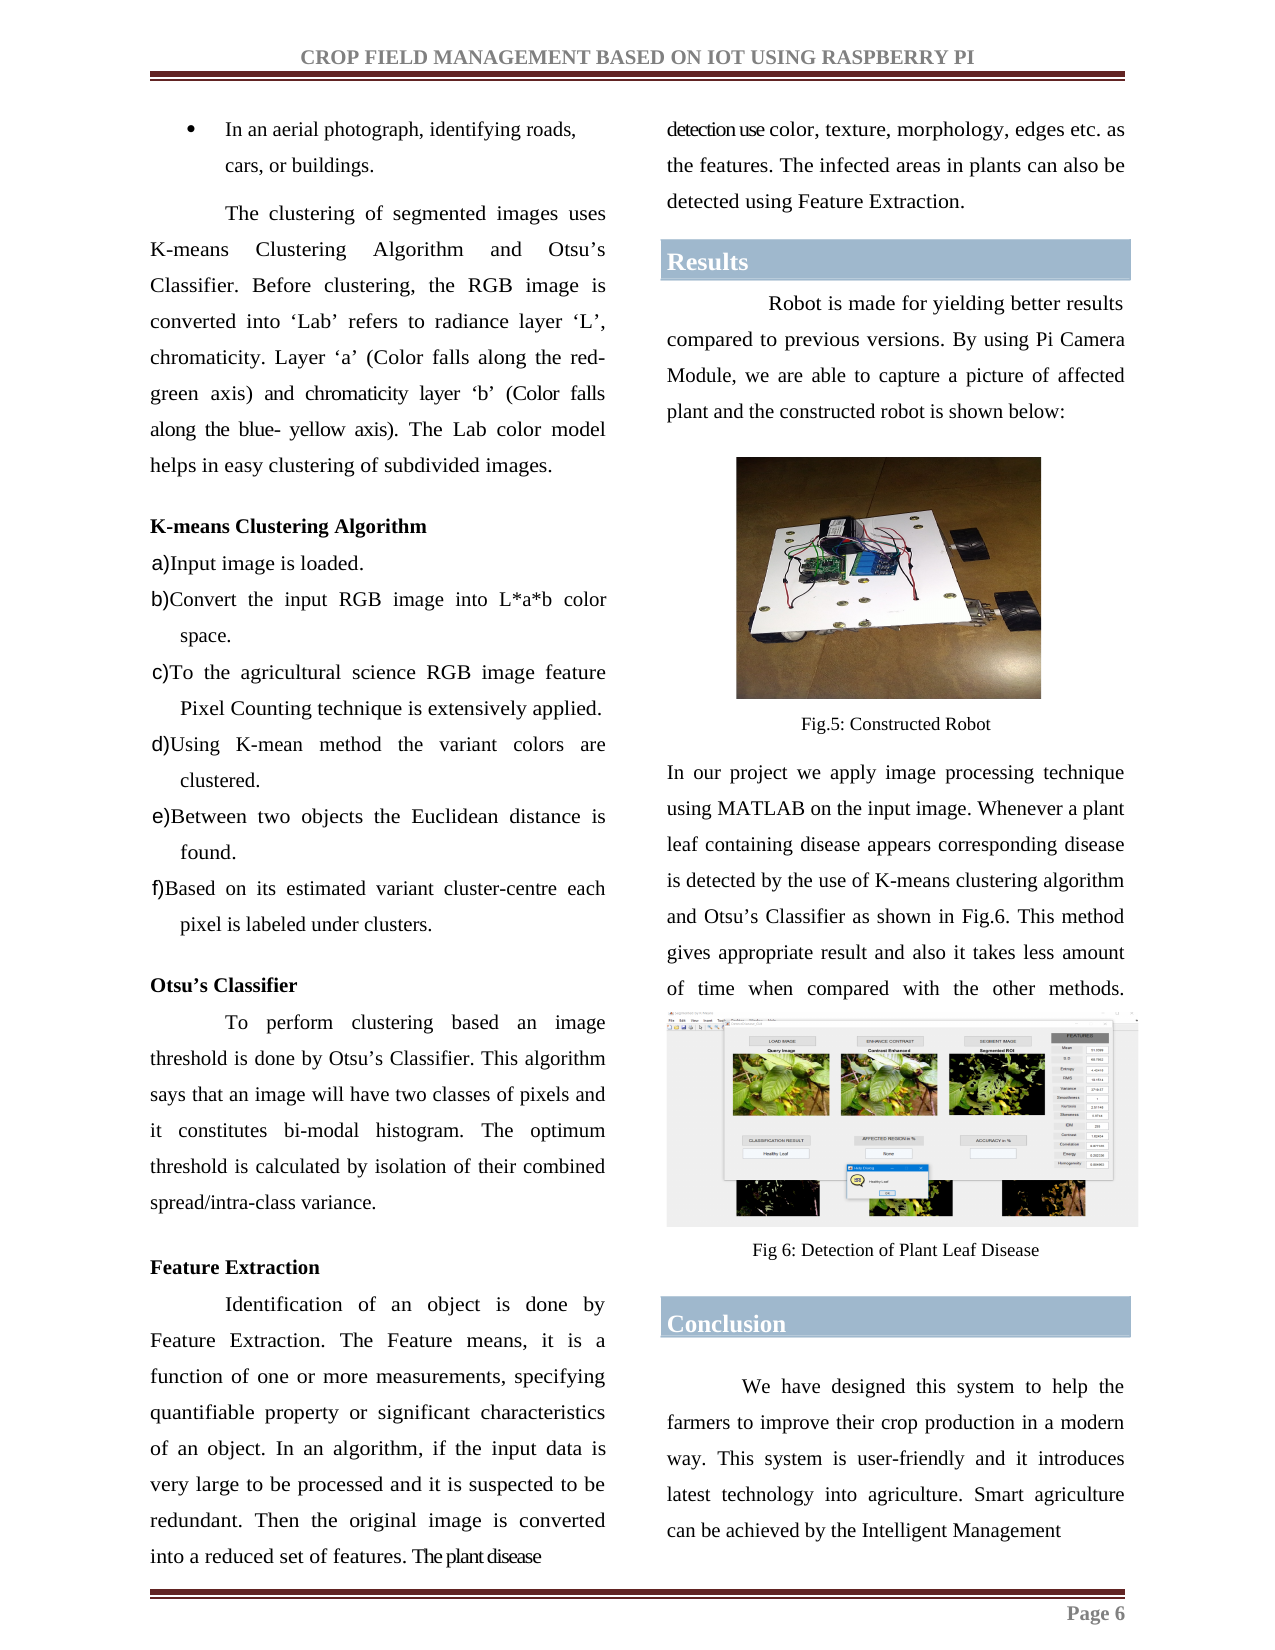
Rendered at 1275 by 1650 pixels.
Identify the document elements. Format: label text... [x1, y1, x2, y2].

text Otsu’s Classifier [150, 973, 606, 997]
text Conclusion [667, 1309, 1125, 1338]
picture [658, 1293, 1133, 1339]
text Results [667, 247, 1125, 276]
text Fig 6: Detection of Plant Leaf Disease [667, 1239, 1125, 1261]
picture [666, 1012, 1139, 1227]
list Based on its estimated variant cluster-centre each pixel is labeled under clusters. [152, 876, 606, 936]
list Using K-mean method the variant colors are clustered. [151, 732, 606, 792]
list Convert the input RGB image into L*a*b color space. [151, 587, 606, 647]
list Input image is loaded. [151, 551, 606, 575]
picture [658, 236, 1133, 282]
text To perform clustering based an image threshold is done by Otsu’s Classifier. This algorithm says that an image will have two classes of pixels and it constitutes bi-modal histogram. The optimum threshold is calculated by isolation of their combined spread/intra-class variance. [150, 1010, 606, 1214]
list To the agricultural science RGB image feature Pixel Counting technique is extensively applied. [152, 659, 606, 720]
list Between two objects the Euclidean distance is found. [152, 804, 606, 864]
text detection use color, texture, morphology, edges etc. as the features. The infected areas in plants can also be detected using Feature Extraction. [667, 117, 1125, 213]
text Identification of an object is done by Feature Extraction. The Feature means, it is a function of one or more measurements, specifying quantifiable property or significant characteristics of an object. In an algorithm, if the input data is very large to be processed and it is suspected to be redundant. Then the original image is converted into a reduced set of features. The plant disease [150, 1292, 606, 1568]
text In our project we apply image processing technique using MATLAB on the input image. Whenever a plant leaf containing disease appears corresponding disease is detected by the use of K-means clustering algorithm and Otsu’s Classifier as shown in Fig.6. This method gives appropriate result and also it takes less amount of time when compared with the other methods. [667, 759, 1125, 1012]
list In an aerial photograph, identifying roads, cars, or buildings. [187, 117, 606, 177]
text Feature Extraction [150, 1255, 606, 1279]
text K-means Clustering Algorithm [150, 514, 606, 538]
text The clustering of segmented images uses K-means Clustering Algorithm and Otsu’s Classifier. Before clustering, the RGB image is converted into ‘Lab’ refers to radiance layer ‘L’, chromaticity. Layer ‘a’ (Color falls along the red-green axis) and chromaticity layer ‘b’ (Color falls along the blue- yellow axis). The Lab color model helps in easy clustering of subdivided images. [150, 201, 606, 477]
text Fig.5: Constructed Robot [667, 713, 1125, 734]
picture [736, 457, 1042, 699]
text We have designed this system to help the farmers to improve their crop production in a modern way. This system is user-friendly and it introduces latest technology into agriculture. Smart agriculture can be achieved by the Intelligent Management [667, 1374, 1125, 1542]
text Robot is made for yielding better results compared to previous versions. By using Pi Camera Module, we are able to capture a picture of affected plant and the constructed robot is shown below: [667, 291, 1125, 423]
